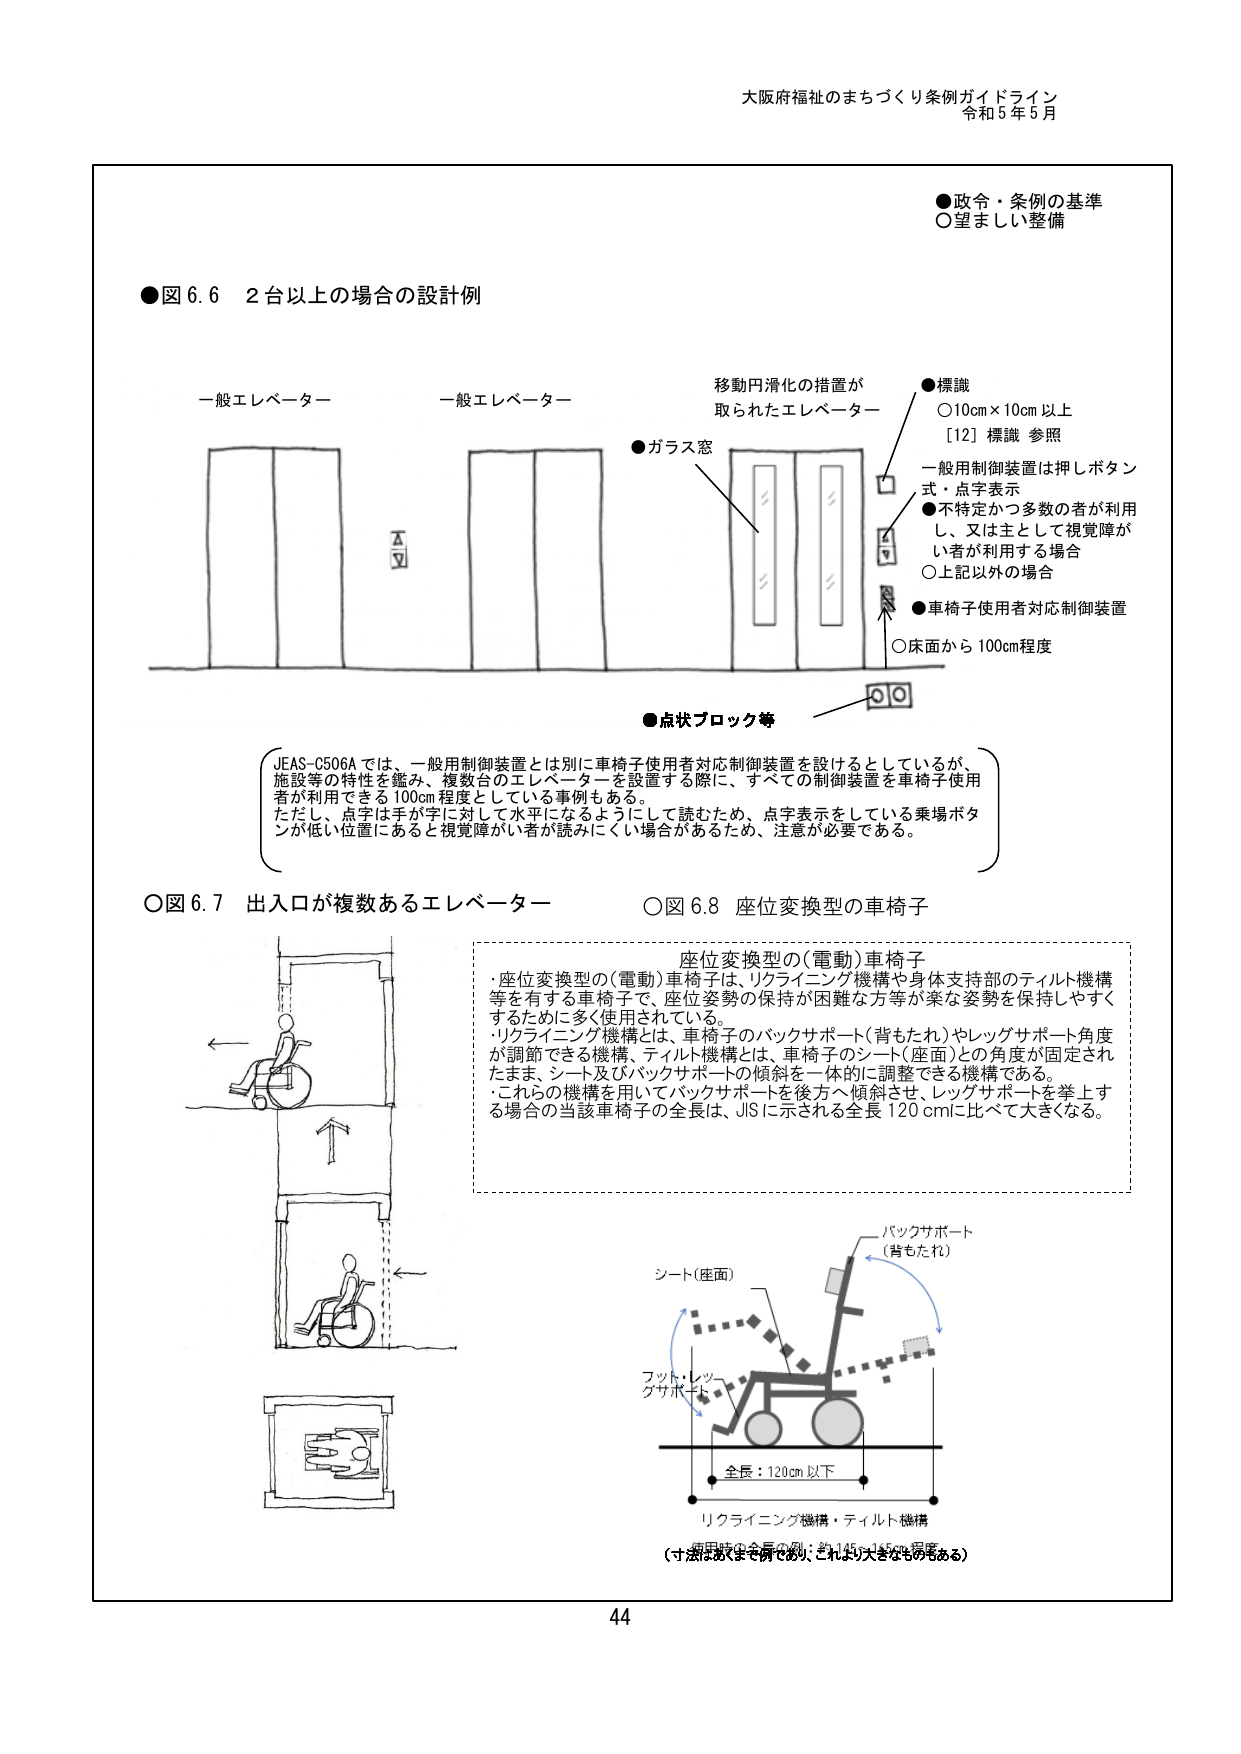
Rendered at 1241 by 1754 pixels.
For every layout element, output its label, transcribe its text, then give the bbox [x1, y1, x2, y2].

picture [182, 936, 474, 1362]
text ○図6.8 座位変換型の車椅子 [182, 888, 1058, 926]
picture [631, 1223, 992, 1565]
picture [124, 377, 1000, 724]
picture [713, 716, 720, 723]
picture [255, 1385, 401, 1514]
